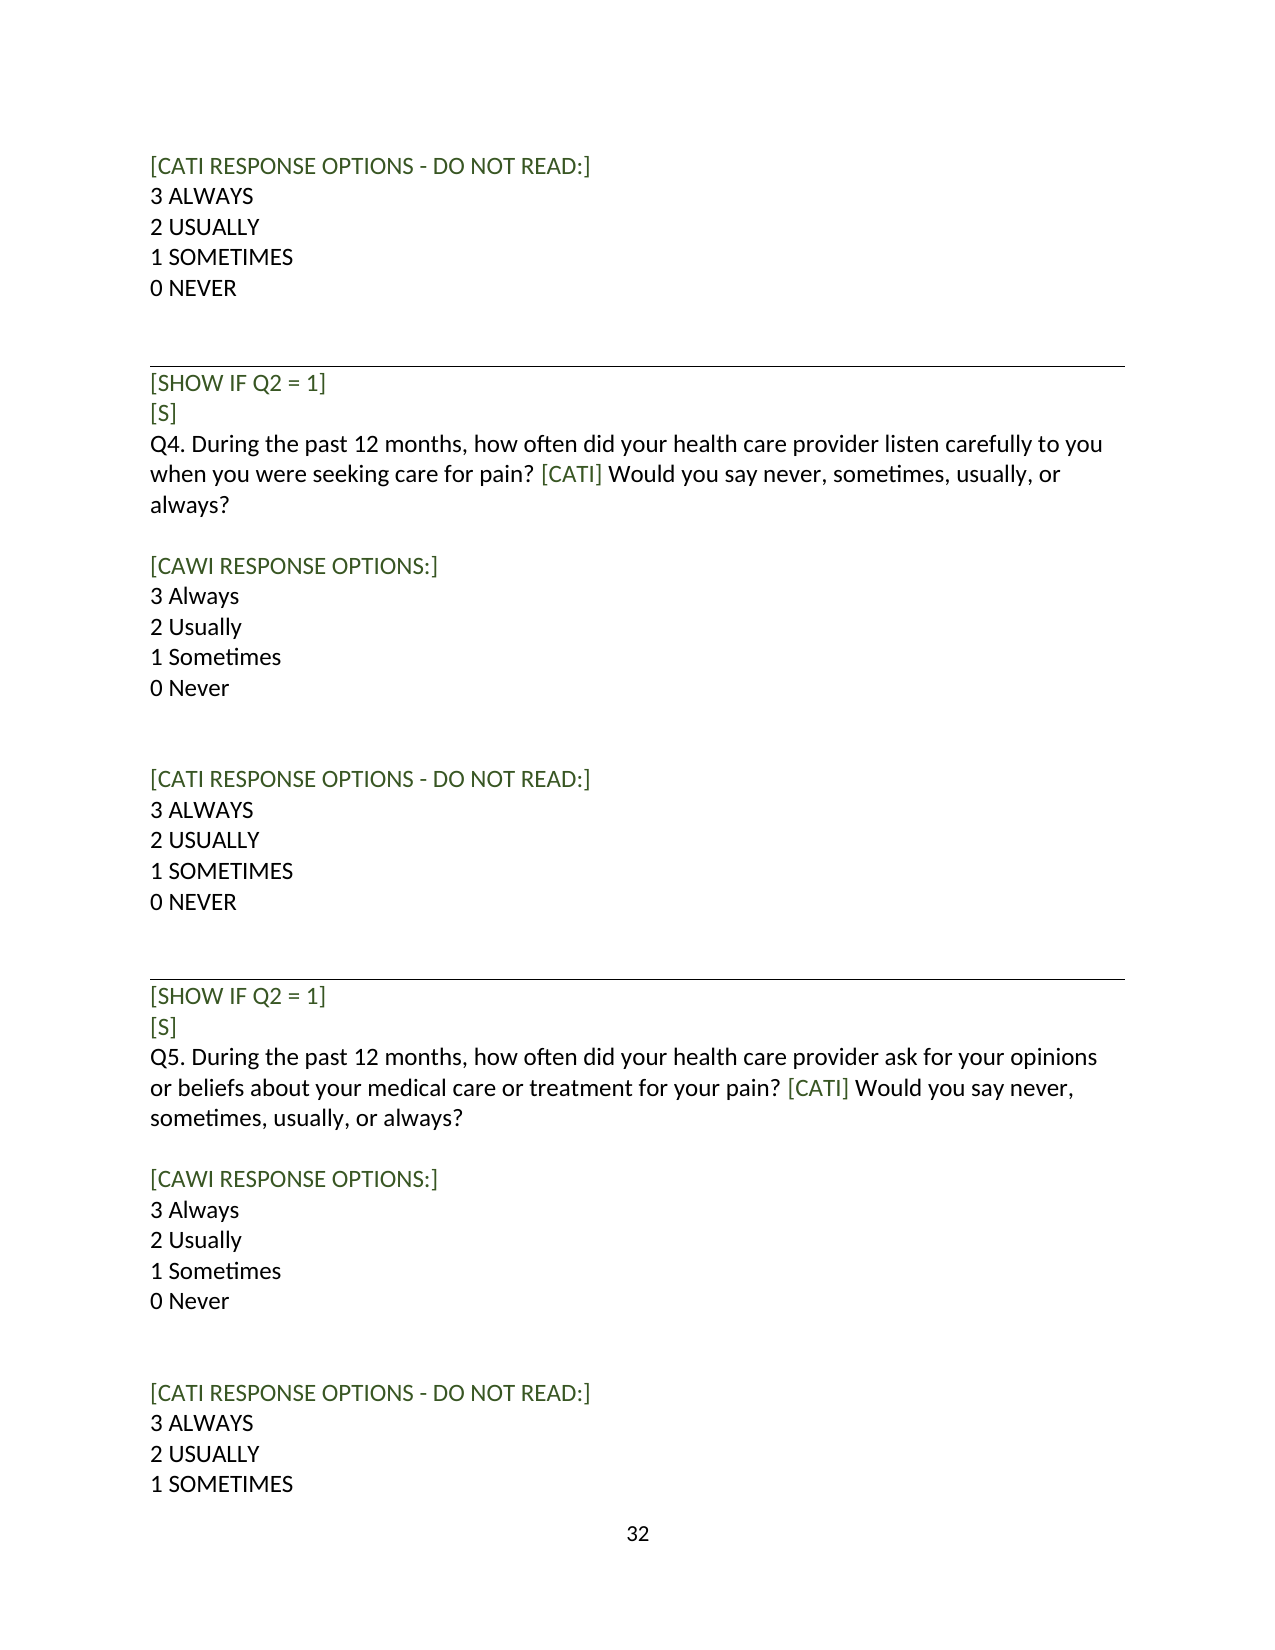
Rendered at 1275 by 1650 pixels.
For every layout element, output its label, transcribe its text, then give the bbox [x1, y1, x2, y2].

text 1 Sometimes [150, 1255, 1125, 1286]
text 3 Always [150, 580, 1125, 611]
text 2 Usually [150, 1224, 1125, 1255]
text [CATI RESPONSE OPTIONS - DO NOT READ:] [150, 1377, 1125, 1408]
text 2 Usually [150, 611, 1125, 641]
text 3 ALWAYS [150, 181, 1125, 211]
text 1 Sometimes [150, 641, 1125, 672]
text [CAWI RESPONSE OPTIONS:] [150, 1163, 1125, 1194]
text 0 Never [150, 672, 1125, 702]
text 2 USUALLY [150, 1438, 1125, 1469]
text 1 SOMETIMES [150, 855, 1125, 886]
text 1 SOMETIMES [150, 242, 1125, 272]
text [CATI RESPONSE OPTIONS - DO NOT READ:] [150, 763, 1125, 794]
text 3 ALWAYS [150, 794, 1125, 824]
text [CAWI RESPONSE OPTIONS:] [150, 550, 1125, 580]
text 3 ALWAYS [150, 1408, 1125, 1438]
text [S] [150, 1011, 1125, 1041]
text 0 NEVER [150, 886, 1125, 916]
text [SHOW IF Q2 = 1] [150, 980, 1125, 1011]
text 2 USUALLY [150, 824, 1125, 855]
text 1 SOMETIMES [150, 1469, 1125, 1499]
text 2 USUALLY [150, 211, 1125, 242]
text Q5. During the past 12 months, how often did your health care provider ask for your opinions or beliefs about your medical care or treatment for your pain? [CATI] Would you say never, sometimes, usually, or always? [150, 1041, 1125, 1133]
text 0 NEVER [150, 272, 1125, 303]
text 0 Never [150, 1286, 1125, 1316]
text Q4. During the past 12 months, how often did your health care provider listen carefully to you when you were seeking care for pain? [CATI] Would you say never, sometimes, usually, or always? [150, 428, 1125, 519]
text [S] [150, 397, 1125, 428]
text [CATI RESPONSE OPTIONS - DO NOT READ:] [150, 150, 1125, 181]
text [SHOW IF Q2 = 1] [150, 367, 1125, 397]
text 3 Always [150, 1194, 1125, 1224]
